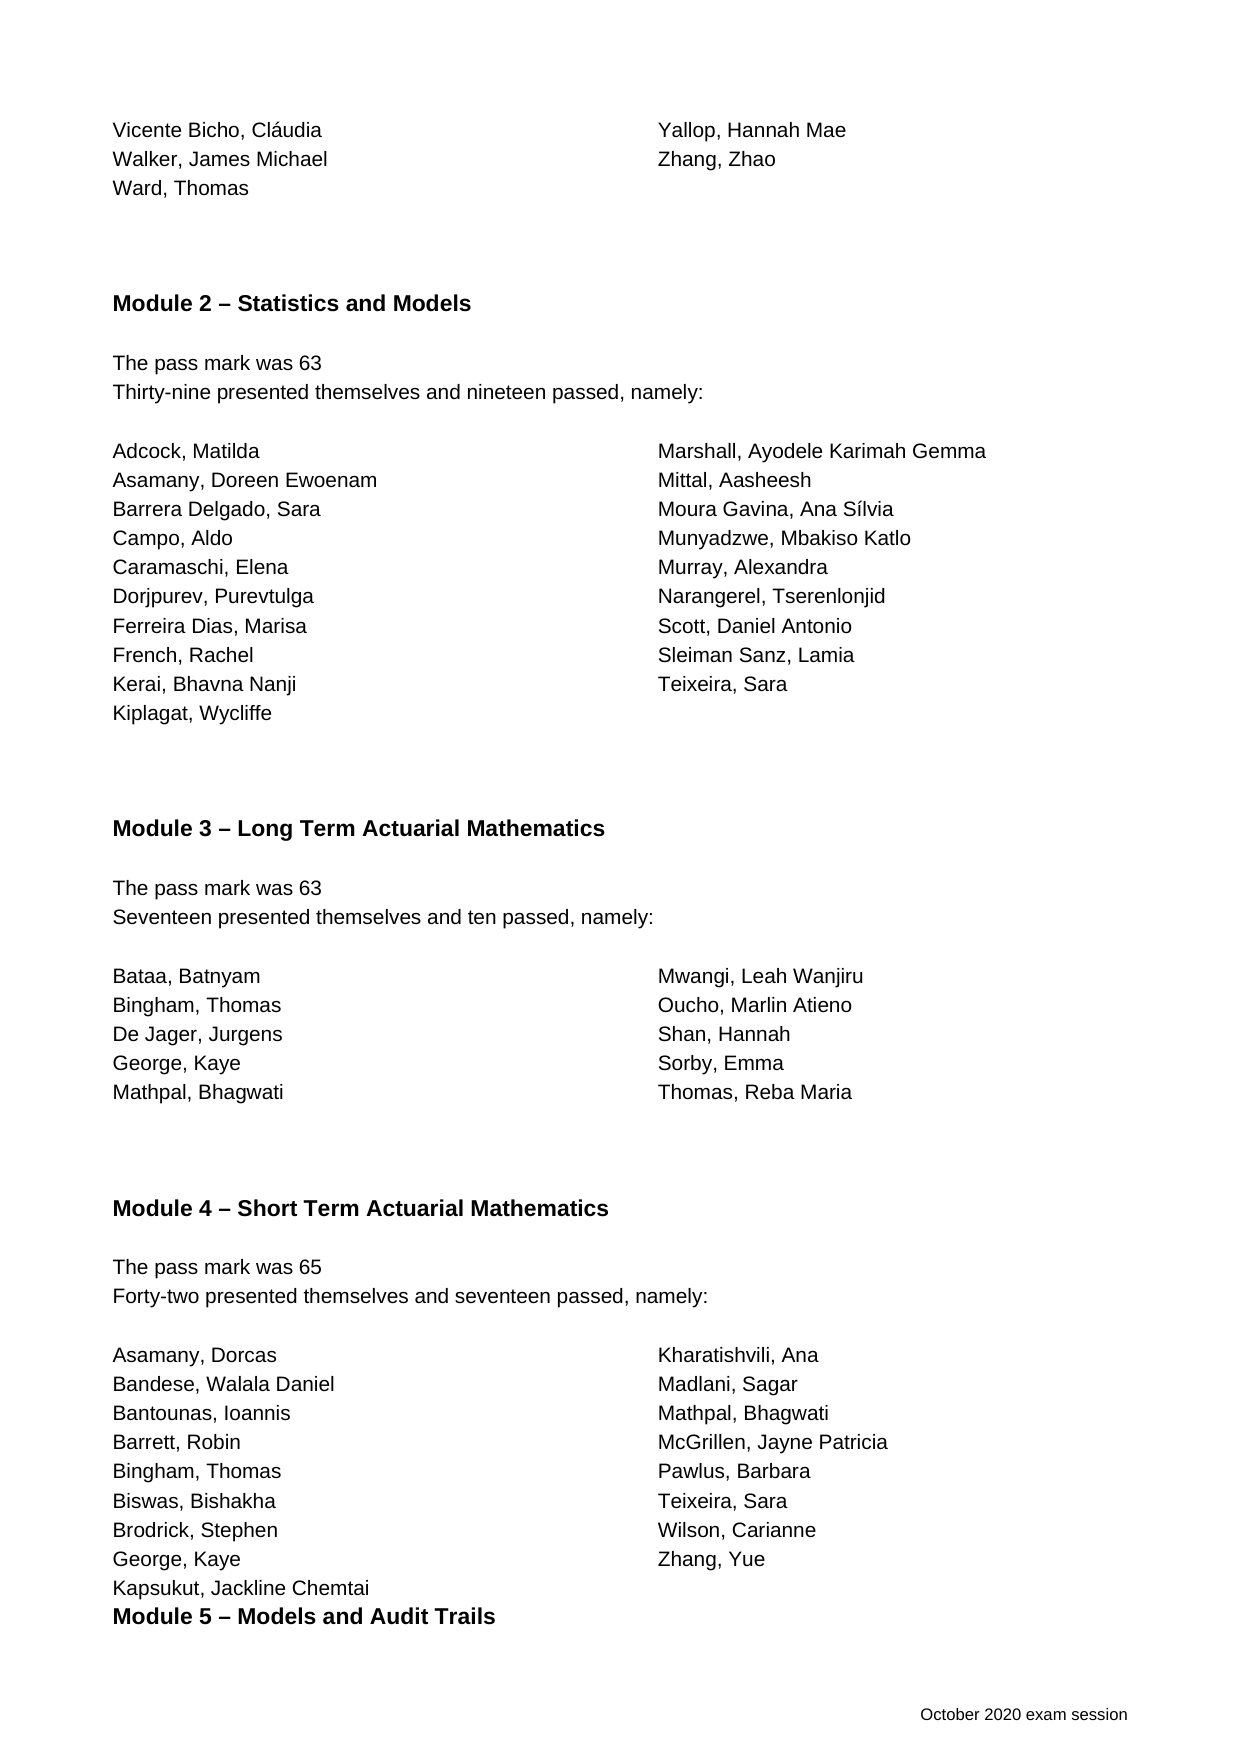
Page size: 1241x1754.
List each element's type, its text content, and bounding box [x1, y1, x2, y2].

text Kharatishvili, Ana [658, 1337, 1128, 1367]
text Sorby, Emma [658, 1046, 1128, 1075]
text Bataa, Batnyam [112, 958, 583, 987]
text De Jager, Jurgens [112, 1017, 583, 1046]
text Barrera Delgado, Sara [112, 492, 583, 521]
text Zhang, Zhao [658, 142, 1128, 171]
text Kiplagat, Wycliffe [112, 696, 583, 725]
text Biswas, Bishakha [112, 1483, 583, 1512]
text Vicente Bicho, Cláudia [112, 112, 583, 142]
text Module 3 – Long Term Actuarial Mathematics [112, 812, 1128, 842]
text Bantounas, Ioannis [112, 1396, 583, 1425]
text Mathpal, Bhagwati [658, 1396, 1128, 1425]
text McGrillen, Jayne Patricia [658, 1425, 1128, 1454]
text Adcock, Matilda [112, 433, 583, 462]
text Narangerel, Tserenlonjid [658, 579, 1128, 608]
text Teixeira, Sara [658, 667, 1128, 696]
text Thomas, Reba Maria [658, 1075, 1128, 1104]
text Caramaschi, Elena [112, 550, 583, 579]
text Scott, Daniel Antonio [658, 608, 1128, 637]
text Campo, Aldo [112, 521, 583, 550]
text The pass mark was 63 [112, 871, 1128, 900]
text Kerai, Bhavna Nanji [112, 667, 583, 696]
text Zhang, Yue [658, 1542, 1128, 1571]
text Asamany, Doreen Ewoenam [112, 462, 583, 492]
text Munyadzwe, Mbakiso Katlo [658, 521, 1128, 550]
text The pass mark was 63 [112, 346, 1128, 375]
text Bandese, Walala Daniel [112, 1367, 583, 1396]
text Teixeira, Sara [658, 1483, 1128, 1512]
text Wilson, Carianne [658, 1512, 1128, 1542]
text Murray, Alexandra [658, 550, 1128, 579]
text Yallop, Hannah Mae [658, 112, 1128, 142]
text Madlani, Sagar [658, 1367, 1128, 1396]
text George, Kaye [112, 1046, 583, 1075]
text Ferreira Dias, Marisa [112, 608, 583, 637]
text Module 5 – Models and Audit Trails [112, 1600, 1128, 1629]
text Ward, Thomas [112, 171, 583, 200]
text George, Kaye [112, 1542, 583, 1571]
text Thirty-nine presented themselves and nineteen passed, namely: [112, 375, 1128, 404]
text Bingham, Thomas [112, 1454, 583, 1483]
text French, Rachel [112, 637, 583, 667]
text Dorjpurev, Purevtulga [112, 579, 583, 608]
text Pawlus, Barbara [658, 1454, 1128, 1483]
text Mathpal, Bhagwati [112, 1075, 583, 1104]
text Module 2 – Statistics and Models [112, 287, 1128, 317]
text Mittal, Aasheesh [658, 462, 1128, 492]
text Sleiman Sanz, Lamia [658, 637, 1128, 667]
text Forty-two presented themselves and seventeen passed, namely: [112, 1279, 1128, 1308]
text Moura Gavina, Ana Sílvia [658, 492, 1128, 521]
text Shan, Hannah [658, 1017, 1128, 1046]
text Kapsukut, Jackline Chemtai [112, 1571, 583, 1600]
text Bingham, Thomas [112, 987, 583, 1017]
text Walker, James Michael [112, 142, 583, 171]
text Brodrick, Stephen [112, 1512, 583, 1542]
text Mwangi, Leah Wanjiru [658, 958, 1128, 987]
text Oucho, Marlin Atieno [658, 987, 1128, 1017]
text Marshall, Ayodele Karimah Gemma [658, 433, 1128, 462]
text Barrett, Robin [112, 1425, 583, 1454]
text Module 4 – Short Term Actuarial Mathematics [112, 1192, 1128, 1221]
text Seventeen presented themselves and ten passed, namely: [112, 900, 1128, 929]
text The pass mark was 65 [112, 1250, 1128, 1279]
text Asamany, Dorcas [112, 1337, 583, 1367]
